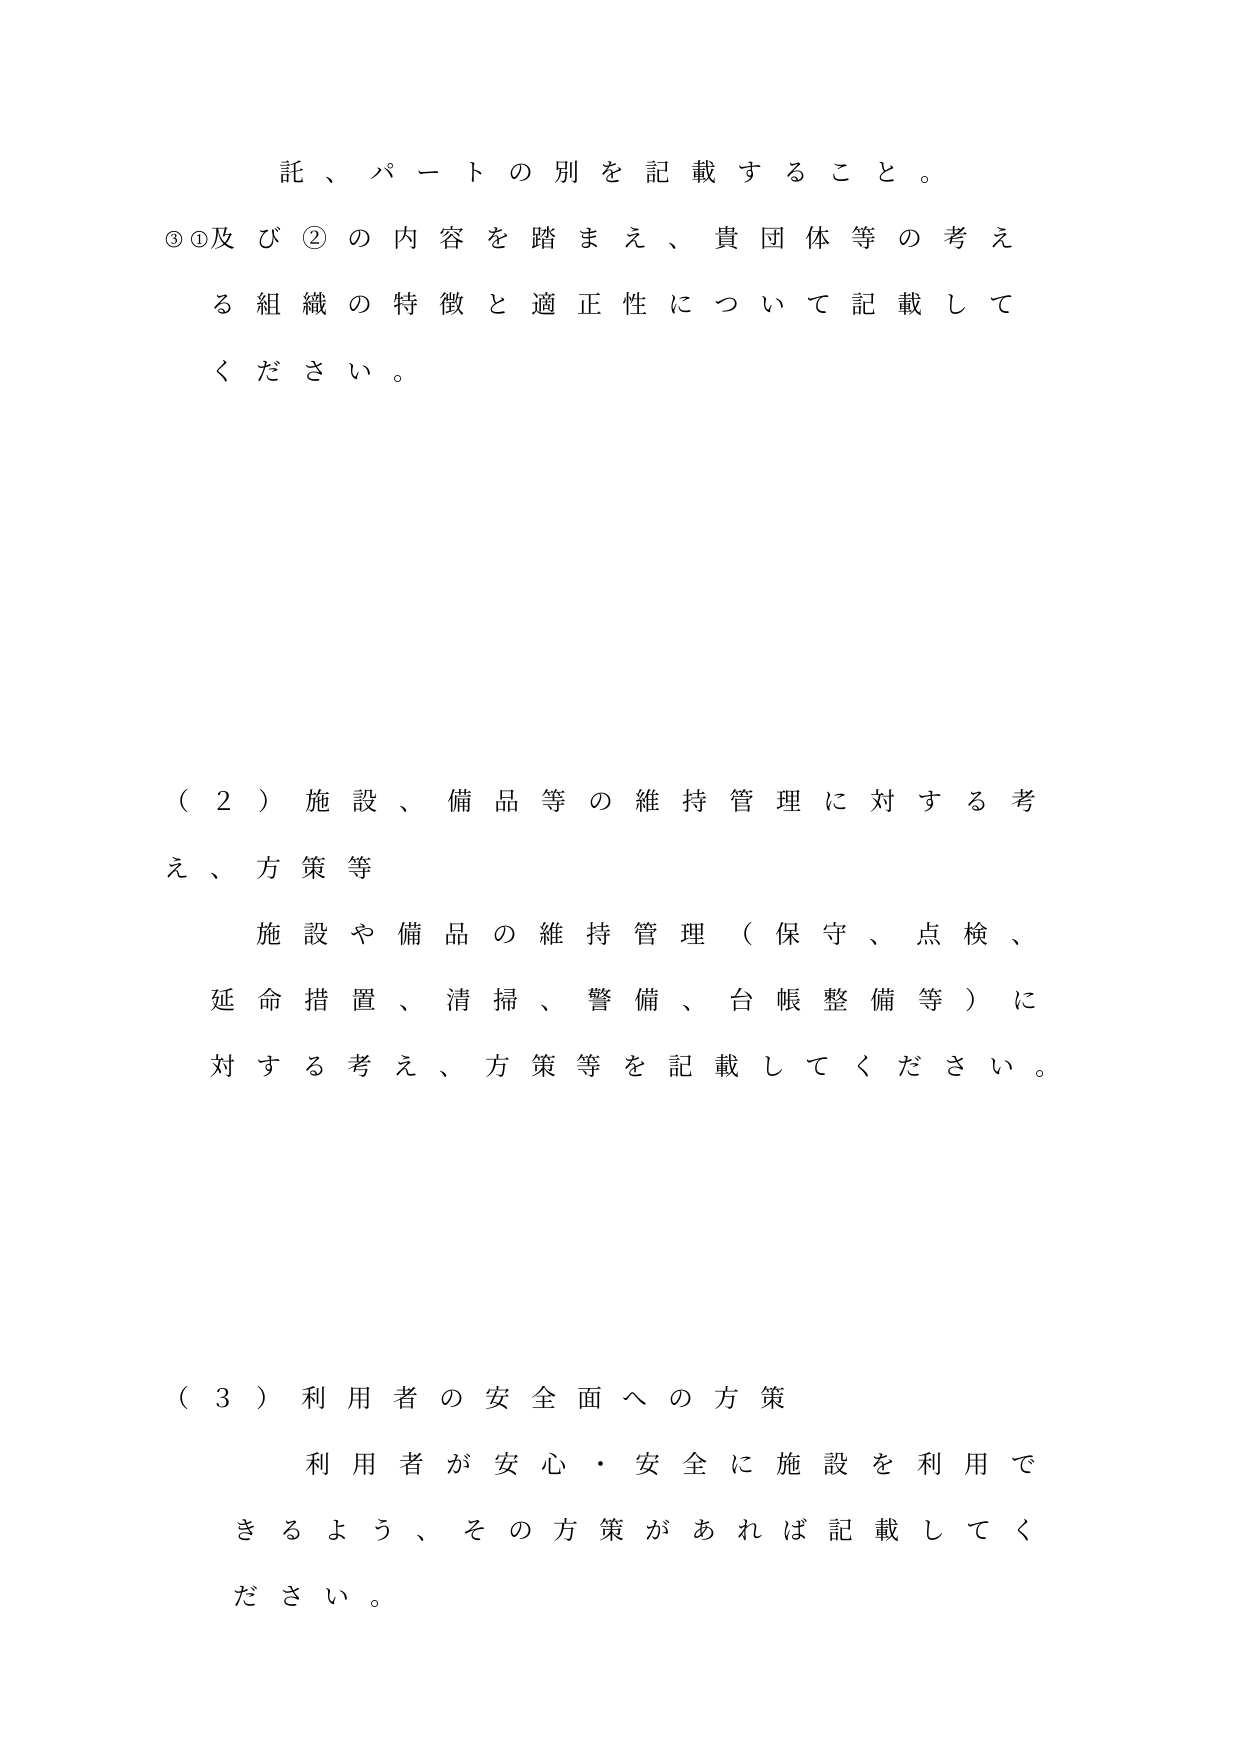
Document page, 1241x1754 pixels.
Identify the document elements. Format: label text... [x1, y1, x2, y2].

text 施設や備品の維持管理（保守、点検、延命措置、清掃、警備、台帳整備等）に対する考え、方策等を記載してください。 [210, 899, 1058, 1098]
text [164, 137, 1058, 204]
text （２）施設、備品等の維持管理に対する考え、方策等 [164, 767, 1058, 899]
text 利用者が安心・安全に施設を利用できるよう、その方策があれば記載してください。 [164, 1429, 1058, 1628]
text （３）利用者の安全面への方策 [164, 1363, 1058, 1429]
text ③ ①及び②の内容を踏まえ、貴団体等の考える組織の特徴と適正性について記載してください。 [164, 204, 1070, 402]
